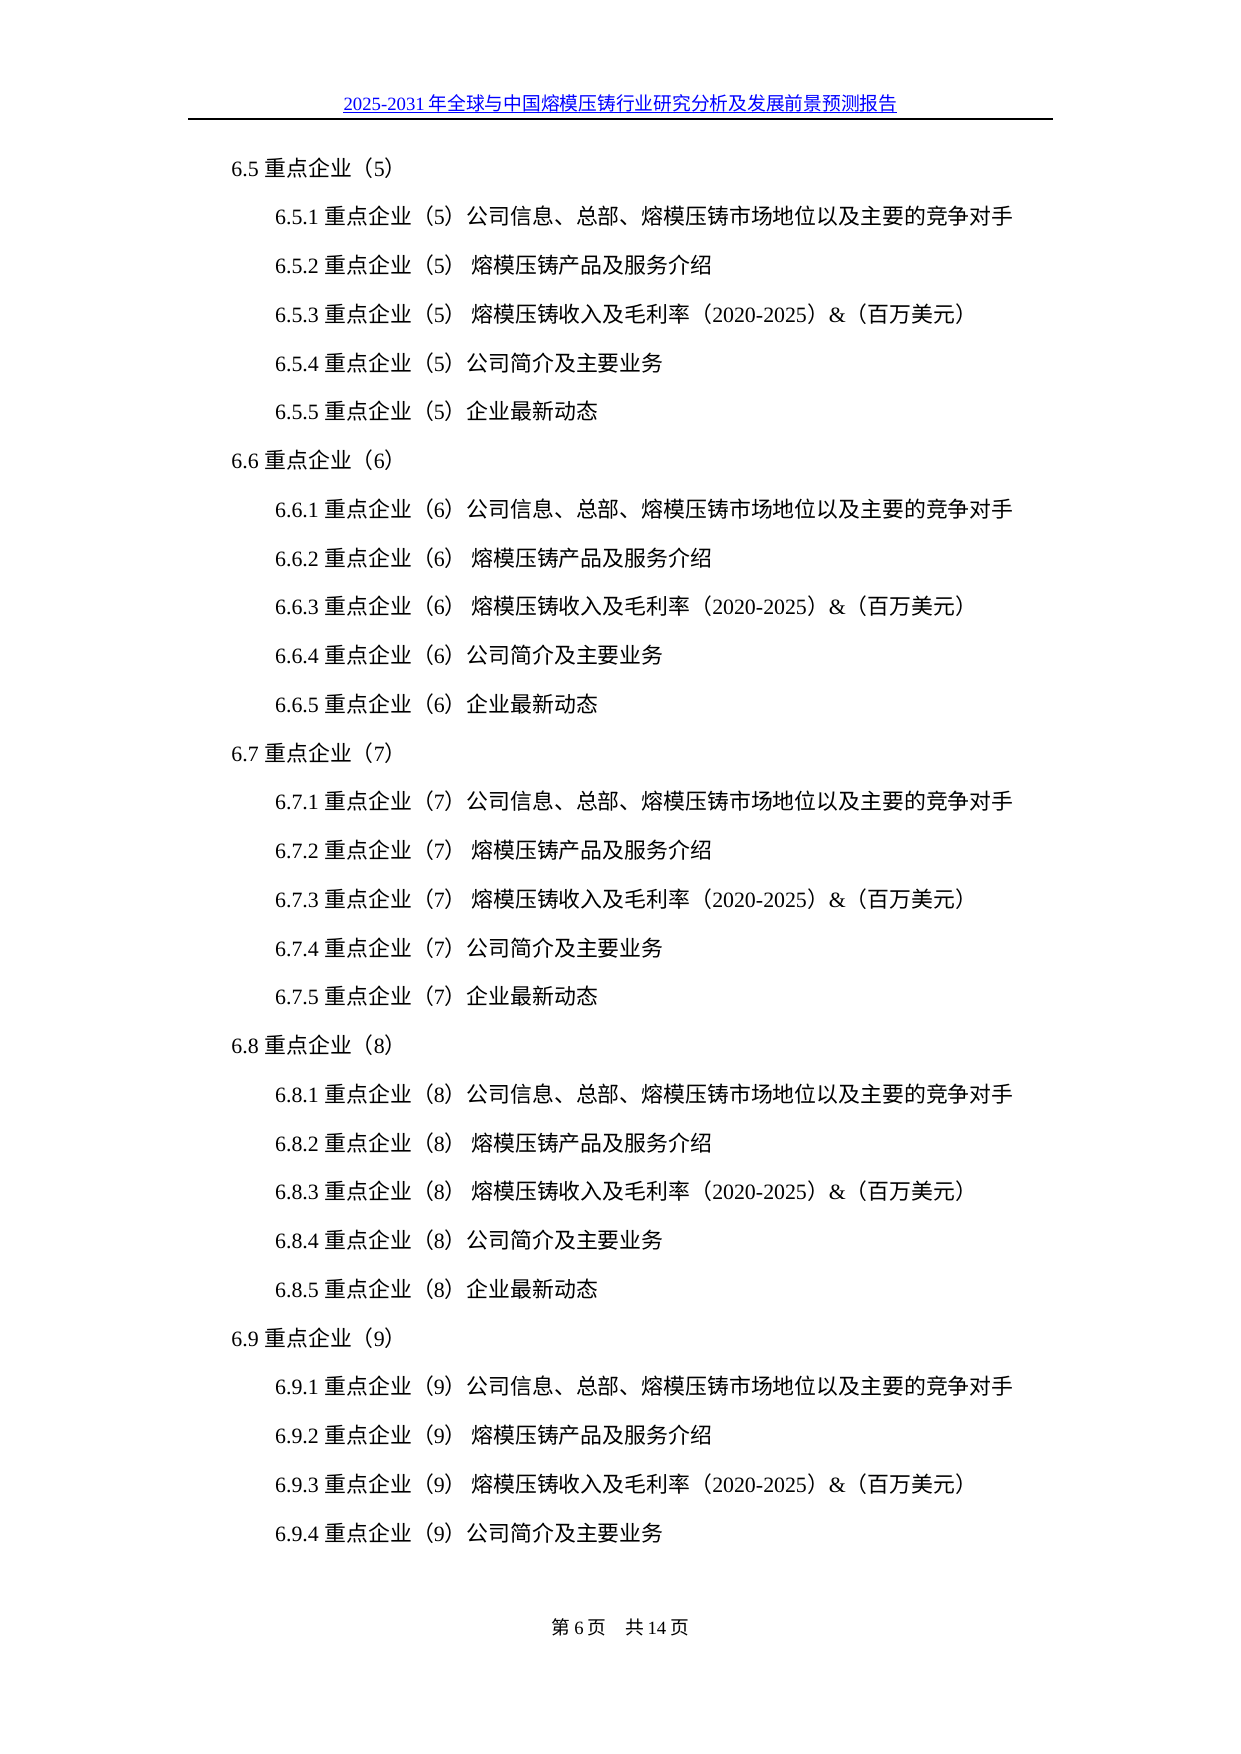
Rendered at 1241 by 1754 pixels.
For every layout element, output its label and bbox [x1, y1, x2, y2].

text [187, 150, 1053, 1548]
